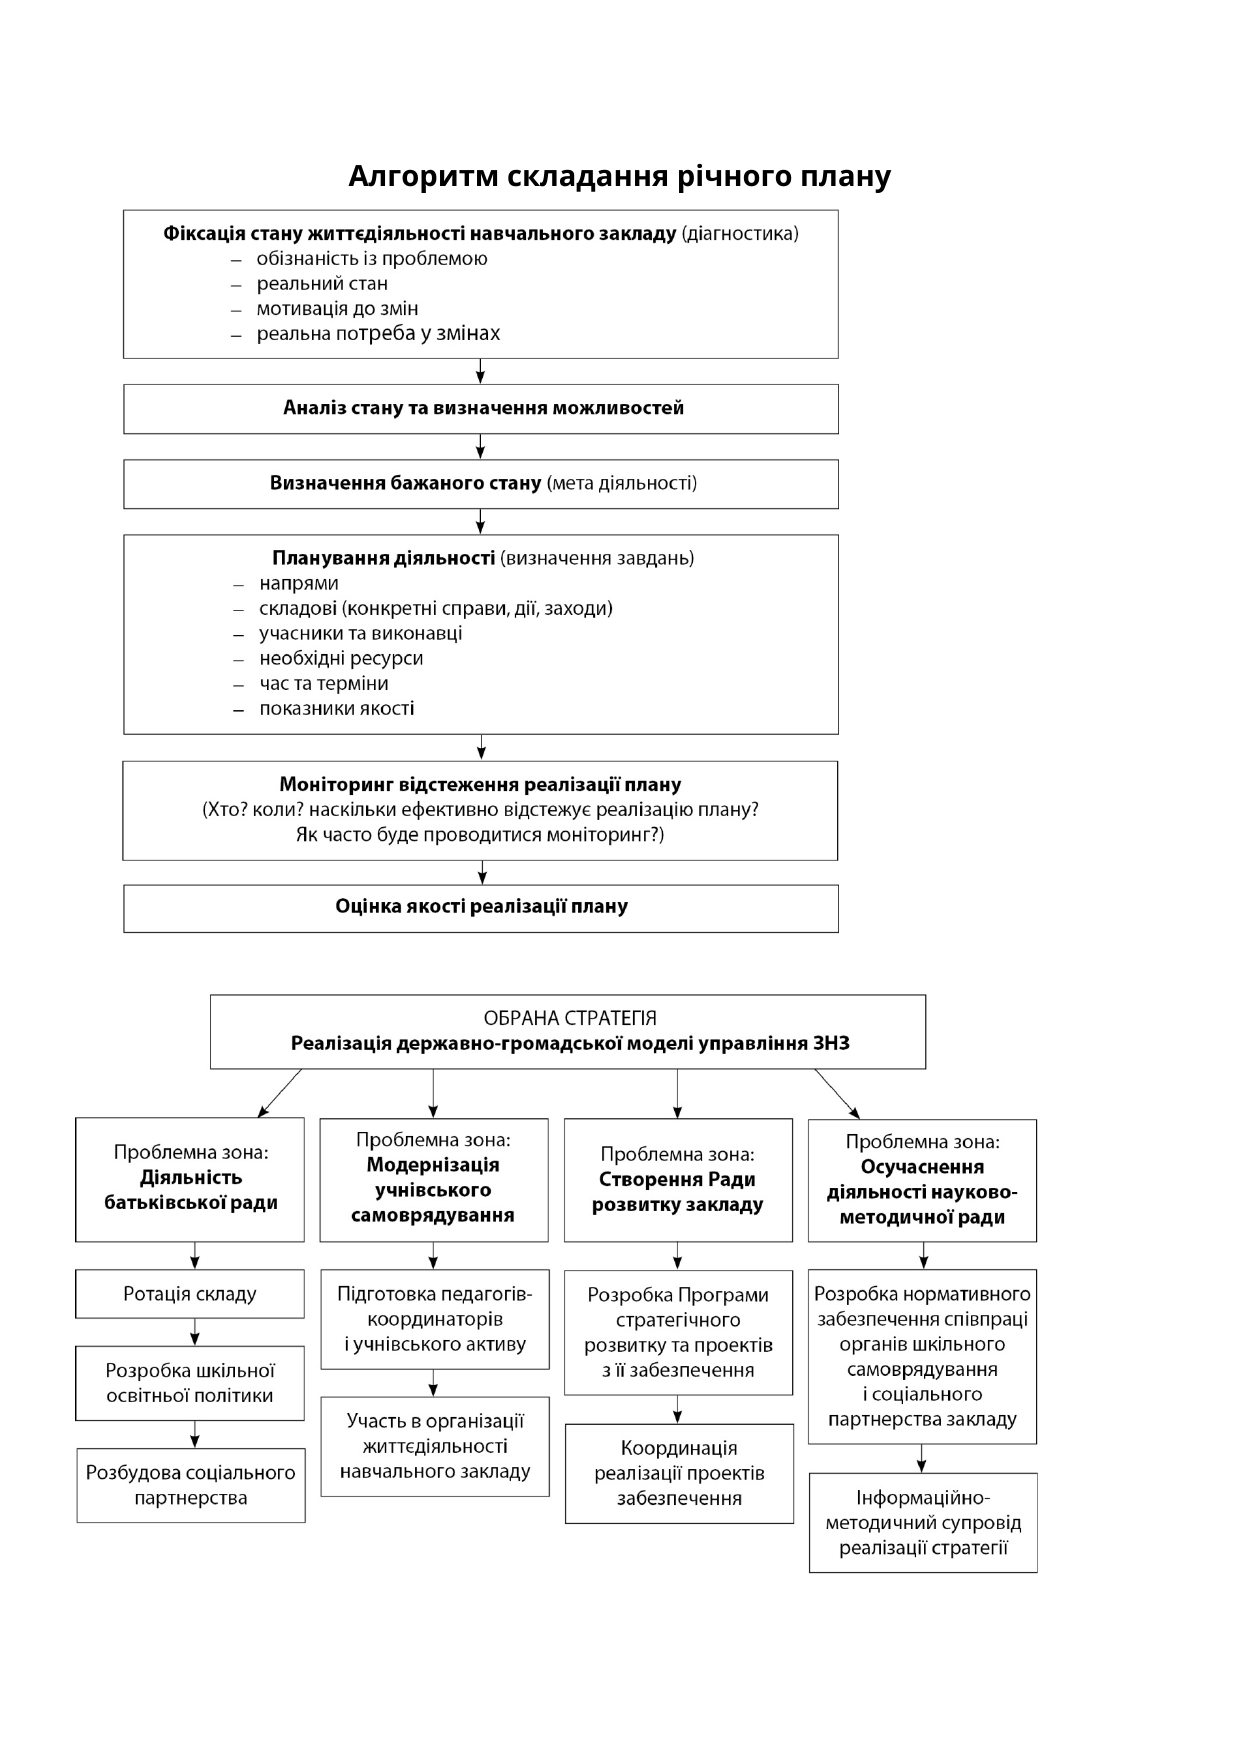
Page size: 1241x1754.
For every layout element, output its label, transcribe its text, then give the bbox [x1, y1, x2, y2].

picture [122, 208, 839, 934]
picture [75, 993, 1038, 1574]
text Алгоритм складання річного плану [75, 155, 1165, 195]
